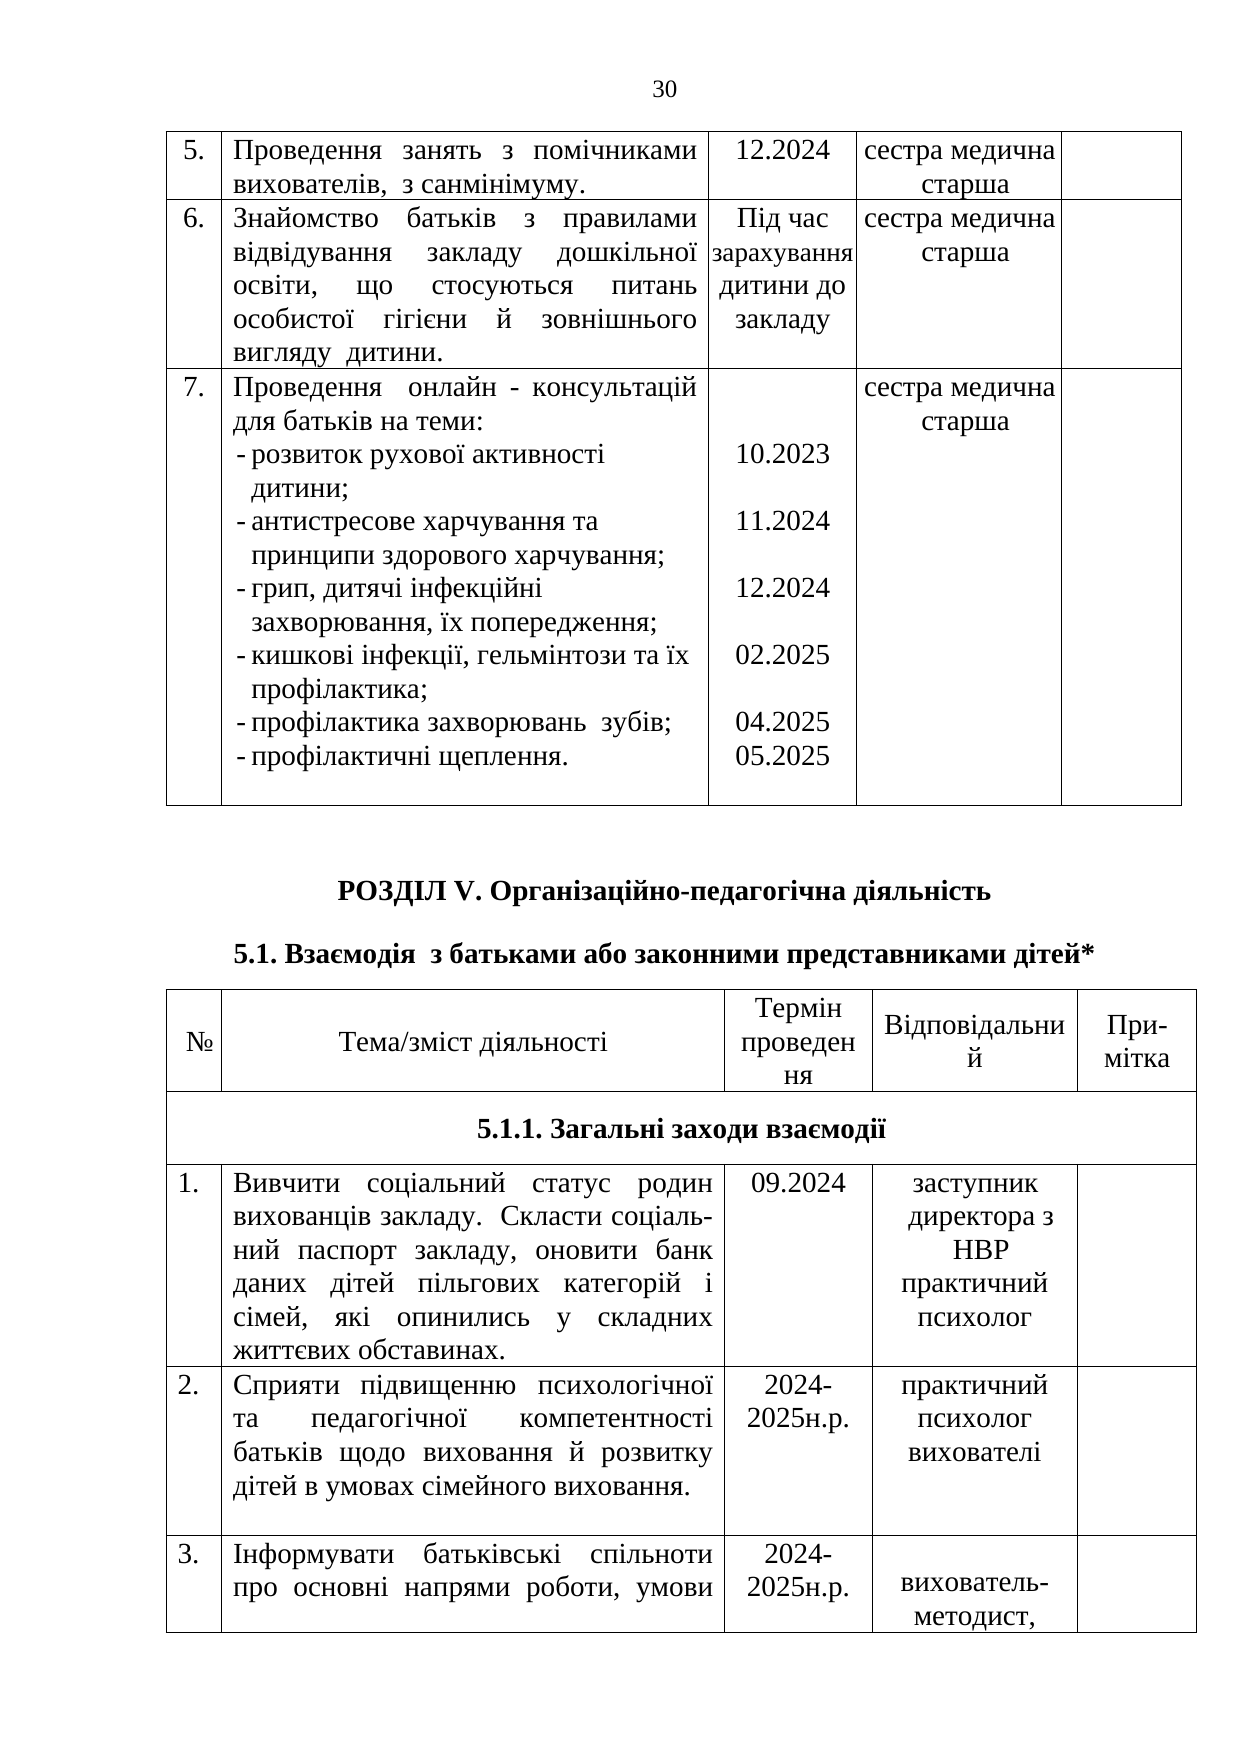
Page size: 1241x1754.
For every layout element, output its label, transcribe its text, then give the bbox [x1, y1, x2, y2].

table_cell 5. [167, 132, 221, 199]
table_cell Під час зарахування дитини до закладу [709, 200, 856, 368]
table_cell сестра медична старша [857, 369, 1061, 805]
table_header Відповідальний [873, 990, 1077, 1091]
table_cell 2. [167, 1367, 221, 1535]
table_cell Проведення занять з помічниками вихователів, з санмінімуму. [222, 132, 708, 199]
text РОЗДІЛ V. Організаційно-педагогічна діяльність [177, 873, 1152, 907]
table_cell 1. [167, 1165, 221, 1366]
table_cell [1078, 1536, 1196, 1632]
table_cell 7. [167, 369, 221, 805]
table_cell Проведення онлайн - консультацій для батьків на теми: розвиток рухової активності дитини; антистресове харчування та принципи здорового харчування; грип, дитячі інфекційні захворювання, їх попередження; кишкові інфекції, гельмінтози та їх профілактика; профілактика захворювань зубів; профілактичні щеплення. [222, 369, 708, 805]
table_header № [167, 990, 221, 1091]
table_cell 10.2023 11.2024 12.2024 02.2025 04.2025 05.2025 [709, 369, 856, 805]
table_cell заступник директора з НВР практичний психолог [873, 1165, 1077, 1366]
table_header Тема/зміст діяльності [222, 990, 724, 1091]
table_header При-мітка [1078, 990, 1196, 1091]
table_cell Знайомство батьків з правилами відвідування закладу дошкільної освіти, що стосуються питань особистої гігієни й зовнішнього вигляду дитини. [222, 200, 708, 368]
table_cell [1062, 200, 1181, 368]
table_cell [1062, 369, 1181, 805]
table_cell 09.2024 [725, 1165, 872, 1366]
table_cell 5.1.1. Загальні заходи взаємодії [167, 1092, 1196, 1164]
table_cell сестра медична старша [857, 200, 1061, 368]
table_cell Вивчити соціальний статус родин вихованців закладу. Скласти соціаль-ний паспорт закладу, оновити банк даних дітей пільгових категорій і сімей, які опинились у складних життєвих обставинах. [222, 1165, 724, 1366]
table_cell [857, 132, 1061, 199]
table_cell 6. [167, 200, 221, 368]
table_cell практичний психолог вихователі [873, 1367, 1077, 1535]
table_cell 2024-2025н.р. [725, 1536, 872, 1632]
table_cell 12.2024 [709, 132, 856, 199]
table_cell 3. [167, 1536, 221, 1632]
table_cell [1078, 1165, 1196, 1366]
table_cell [1078, 1367, 1196, 1535]
text 5.1. Взаємодія з батьками або законними представниками дітей* [177, 936, 1152, 970]
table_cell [873, 1536, 1077, 1632]
table_header Термін проведення [725, 990, 872, 1091]
table_cell 2024-2025н.р. [725, 1367, 872, 1535]
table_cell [222, 1536, 724, 1632]
table_cell Сприяти підвищенню психологічної та педагогічної компетентності батьків щодо виховання й розвитку дітей в умовах сімейного виховання. [222, 1367, 724, 1535]
table_cell [1062, 132, 1181, 199]
